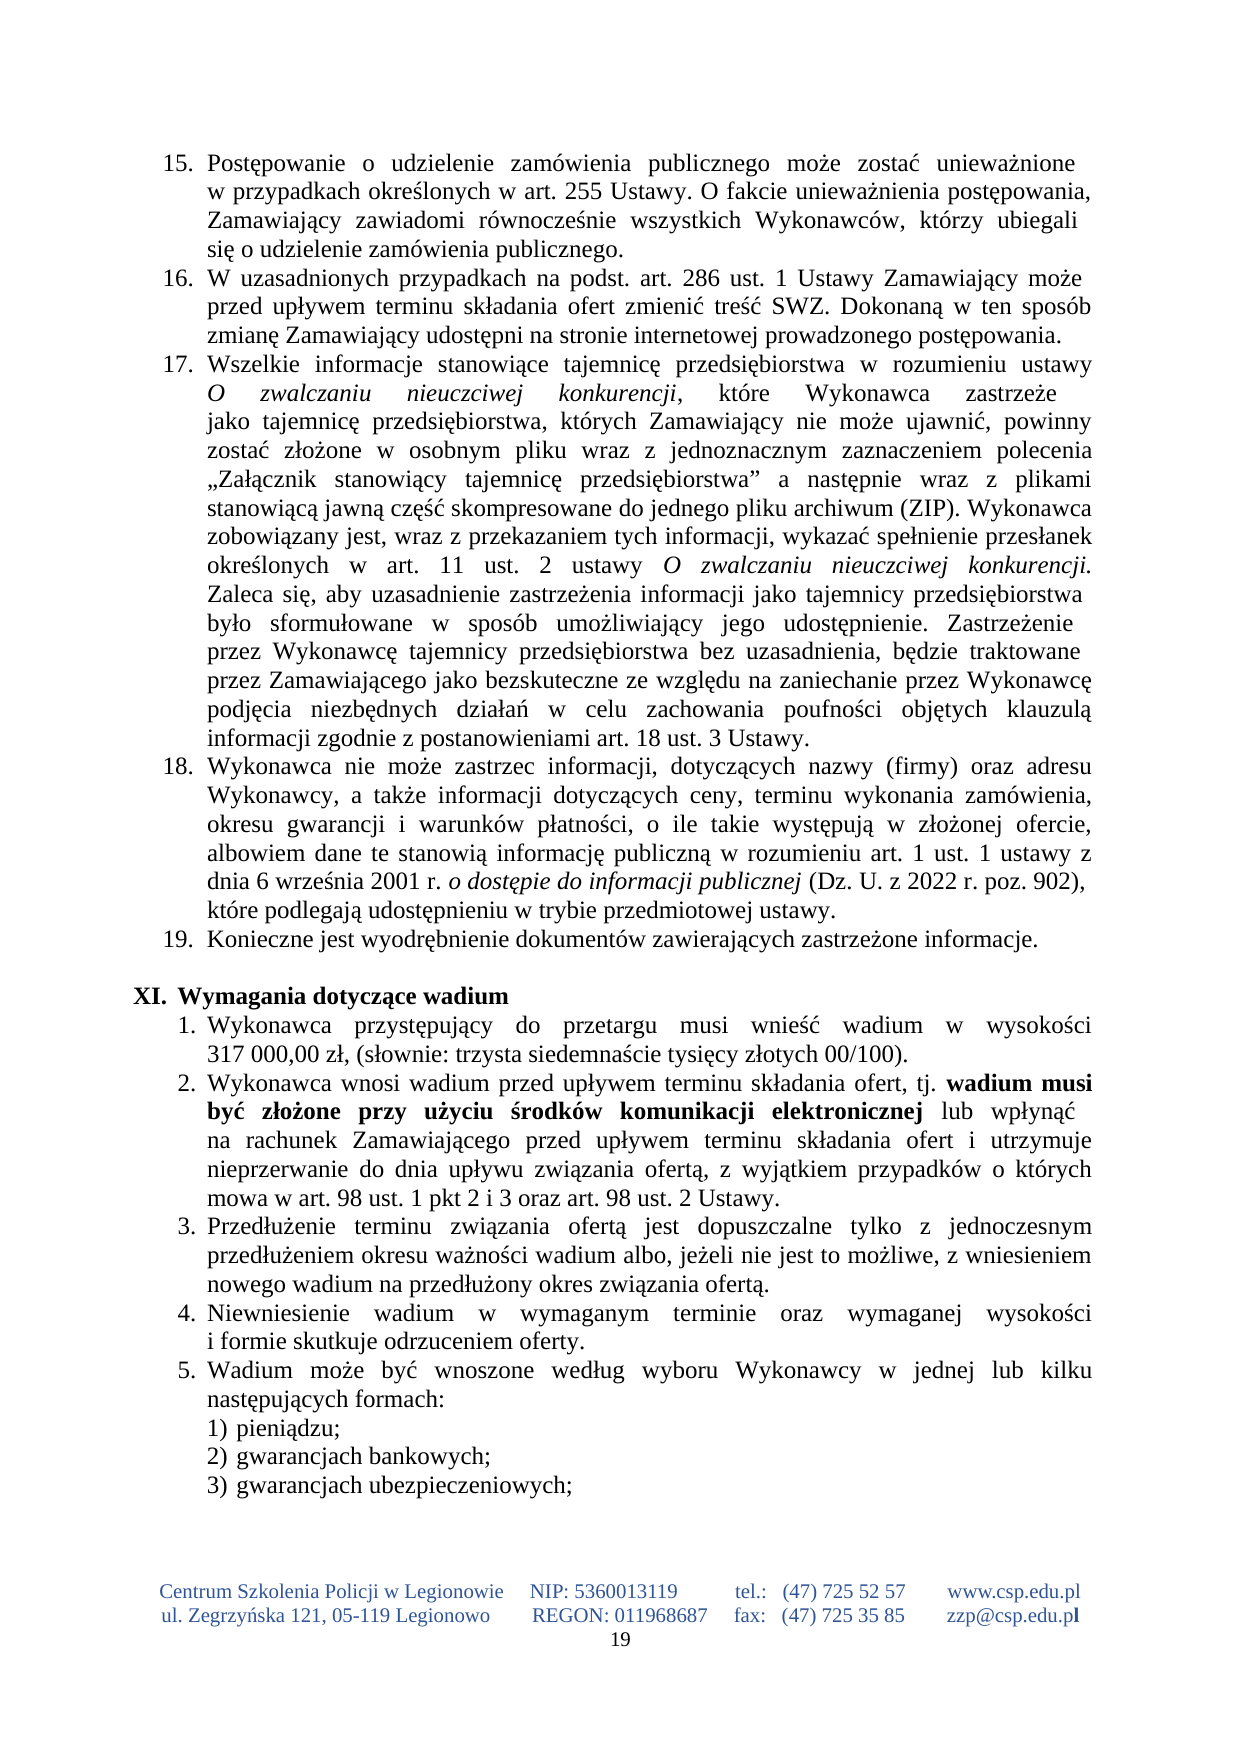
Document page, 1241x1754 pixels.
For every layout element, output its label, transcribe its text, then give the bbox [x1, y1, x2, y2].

text 1. Wykonawca przystępujący do przetargu musi wnieść wadium w wysokości 317 000,00 zł, (słownie: trzysta siedemnaście tysięcy złotych 00/100). [177, 1010, 1093, 1068]
text 2. Wykonawca wnosi wadium przed upływem terminu składania ofert, tj. wadium musi być złożone przy użyciu środków komunikacji elektronicznej lub wpłynąć na rachunek Zamawiającego przed upływem terminu składania ofert i utrzymuje nieprzerwanie do dnia upływu związania ofertą, z wyjątkiem przypadków o których mowa w art. 98 ust. 1 pkt 2 i 3 oraz art. 98 ust. 2 Ustawy. [177, 1068, 1093, 1211]
text 2) gwarancjach bankowych; [207, 1441, 1093, 1470]
text 18. Wykonawca nie może zastrzec informacji, dotyczących nazwy (firmy) oraz adresu Wykonawcy, a także informacji dotyczących ceny, terminu wykonania zamówienia, okresu gwarancji i warunków płatności, o ile takie występują w złożonej ofercie, albowiem dane te stanowią informację publiczną w rozumieniu art. 1 ust. 1 ustawy z dnia 6 września 2001 r. o dostępie do informacji publicznej (Dz. U. z 2022 r. poz. 902), które podlegają udostępnieniu w trybie przedmiotowej ustawy. [162, 751, 1093, 924]
text XI. Wymagania dotyczące wadium [133, 981, 1093, 1010]
text 17. Wszelkie informacje stanowiące tajemnicę przedsiębiorstwa w rozumieniu ustawy O zwalczaniu nieuczciwej konkurencji, które Wykonawca zastrzeże jako tajemnicę przedsiębiorstwa, których Zamawiający nie może ujawnić, powinny zostać złożone w osobnym pliku wraz z jednoznacznym zaznaczeniem polecenia „Załącznik stanowiący tajemnicę przedsiębiorstwa” a następnie wraz z plikami stanowiącą jawną część skompresowane do jednego pliku archiwum (ZIP). Wykonawca zobowiązany jest, wraz z przekazaniem tych informacji, wykazać spełnienie przesłanek określonych w art. 11 ust. 2 ustawy O zwalczaniu nieuczciwej konkurencji. Zaleca się, aby uzasadnienie zastrzeżenia informacji jako tajemnicy przedsiębiorstwa było sformułowane w sposób umożliwiający jego udostępnienie. Zastrzeżenie przez Wykonawcę tajemnicy przedsiębiorstwa bez uzasadnienia, będzie traktowane przez Zamawiającego jako bezskuteczne ze względu na zaniechanie przez Wykonawcę podjęcia niezbędnych działań w celu zachowania poufności objętych klauzulą informacji zgodnie z postanowieniami art. 18 ust. 3 Ustawy. [162, 349, 1093, 751]
text 5. Wadium może być wnoszone według wyboru Wykonawcy w jednej lub kilku następujących formach: [177, 1355, 1093, 1413]
text 15. Postępowanie o udzielenie zamówienia publicznego może zostać unieważnione w przypadkach określonych w art. 255 Ustawy. O fakcie unieważnienia postępowania, Zamawiający zawiadomi równocześnie wszystkich Wykonawców, którzy ubiegali się o udzielenie zamówienia publicznego. [162, 148, 1093, 263]
text 3. Przedłużenie terminu związania ofertą jest dopuszczalne tylko z jednoczesnym przedłużeniem okresu ważności wadium albo, jeżeli nie jest to możliwe, z wniesieniem nowego wadium na przedłużony okres związania ofertą. [177, 1211, 1093, 1298]
text 16. W uzasadnionych przypadkach na podst. art. 286 ust. 1 Ustawy Zamawiający może przed upływem terminu składania ofert zmienić treść SWZ. Dokonaną w ten sposób zmianę Zamawiający udostępni na stronie internetowej prowadzonego postępowania. [162, 263, 1093, 349]
text 4. Niewniesienie wadium w wymaganym terminie oraz wymaganej wysokości i formie skutkuje odrzuceniem oferty. [177, 1298, 1093, 1355]
text 1) pieniądzu; [207, 1413, 1093, 1441]
text 19. Konieczne jest wyodrębnienie dokumentów zawierających zastrzeżone informacje. [162, 924, 1093, 953]
text 3) gwarancjach ubezpieczeniowych; [207, 1470, 1093, 1499]
